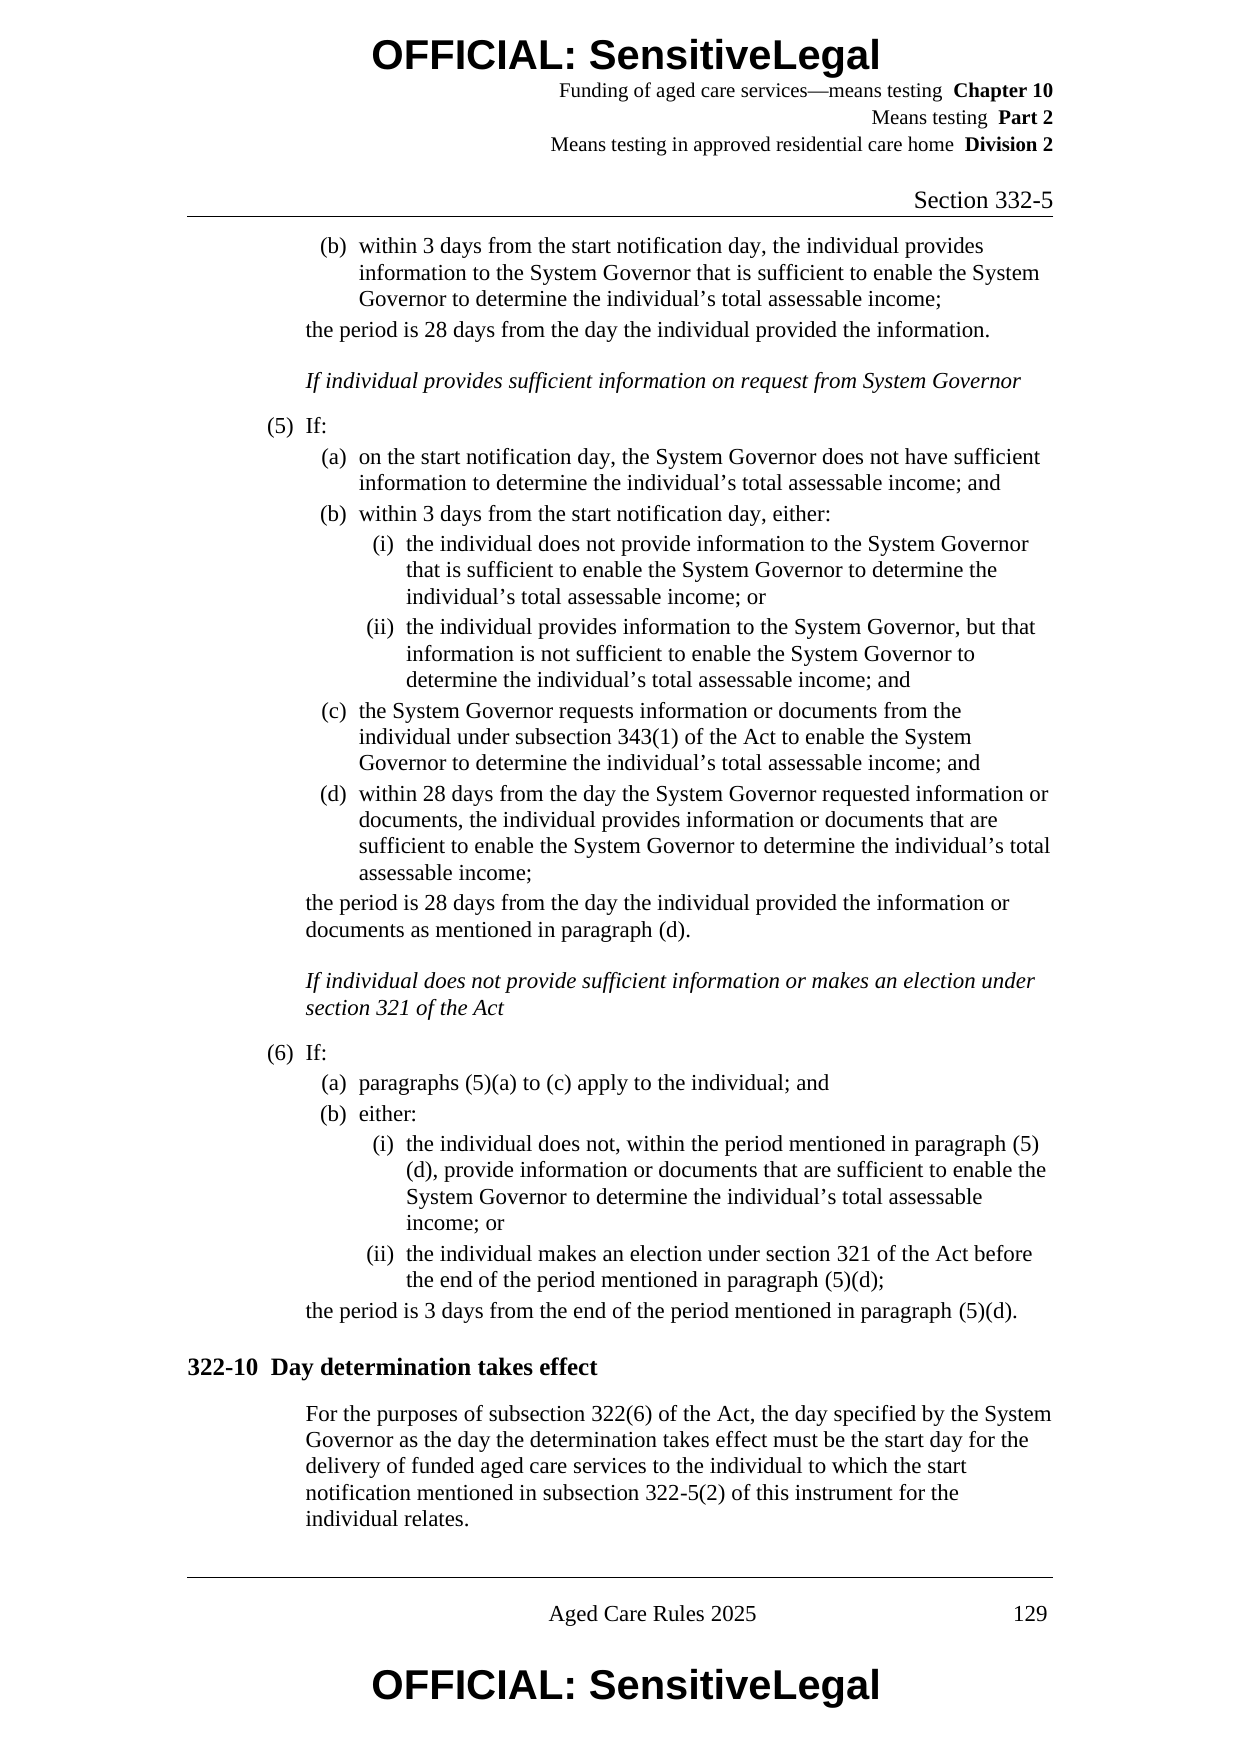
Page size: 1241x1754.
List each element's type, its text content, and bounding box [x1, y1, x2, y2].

text (b) within 3 days from the start notification day, the individual provides information to the System Governor that is sufficient to enable the System Governor to determine the individual’s total assessable income; [187, 233, 1053, 312]
text For the purposes of subsection 322(6) of the Act, the day specified by the System Governor as the day the determination takes effect must be the start day for the delivery of funded aged care services to the individual to which the start notification mentioned in subsection 322-5(2) of this instrument for the individual relates. [187, 1400, 1053, 1531]
text (b) within 3 days from the start notification day, either: [187, 500, 1053, 526]
text 322-10 Day determination takes effect [187, 1352, 1053, 1381]
text (i) the individual does not, within the period mentioned in paragraph (5)(d), provide information or documents that are sufficient to enable the System Governor to determine the individual’s total assessable income; or [187, 1130, 1053, 1236]
text (a) paragraphs (5)(a) to (c) apply to the individual; and [187, 1069, 1053, 1096]
text (b) either: [187, 1100, 1053, 1126]
text If individual does not provide sufficient information or makes an election under section 321 of the Act [305, 967, 1053, 1020]
text (6) If: [187, 1039, 1053, 1065]
text (ii) the individual makes an election under section 321 of the Act before the end of the period mentioned in paragraph (5)(d); [187, 1240, 1053, 1292]
text If individual provides sufficient information on request from System Governor [305, 367, 1053, 393]
text (d) within 28 days from the day the System Governor requested information or documents, the individual provides information or documents that are sufficient to enable the System Governor to determine the individual’s total assessable income; [187, 780, 1053, 885]
text (5) If: [187, 412, 1053, 439]
text (ii) the individual provides information to the System Governor, but that information is not sufficient to enable the System Governor to determine the individual’s total assessable income; and [187, 613, 1053, 692]
text (c) the System Governor requests information or documents from the individual under subsection 343(1) of the Act to enable the System Governor to determine the individual’s total assessable income; and [187, 697, 1053, 776]
text the period is 28 days from the day the individual provided the information. [305, 316, 1053, 342]
text the period is 28 days from the day the individual provided the information or documents as mentioned in paragraph (d). [305, 889, 1053, 942]
text (i) the individual does not provide information to the System Governor that is sufficient to enable the System Governor to determine the individual’s total assessable income; or [187, 530, 1053, 609]
text the period is 3 days from the end of the period mentioned in paragraph (5)(d). [305, 1297, 1053, 1323]
